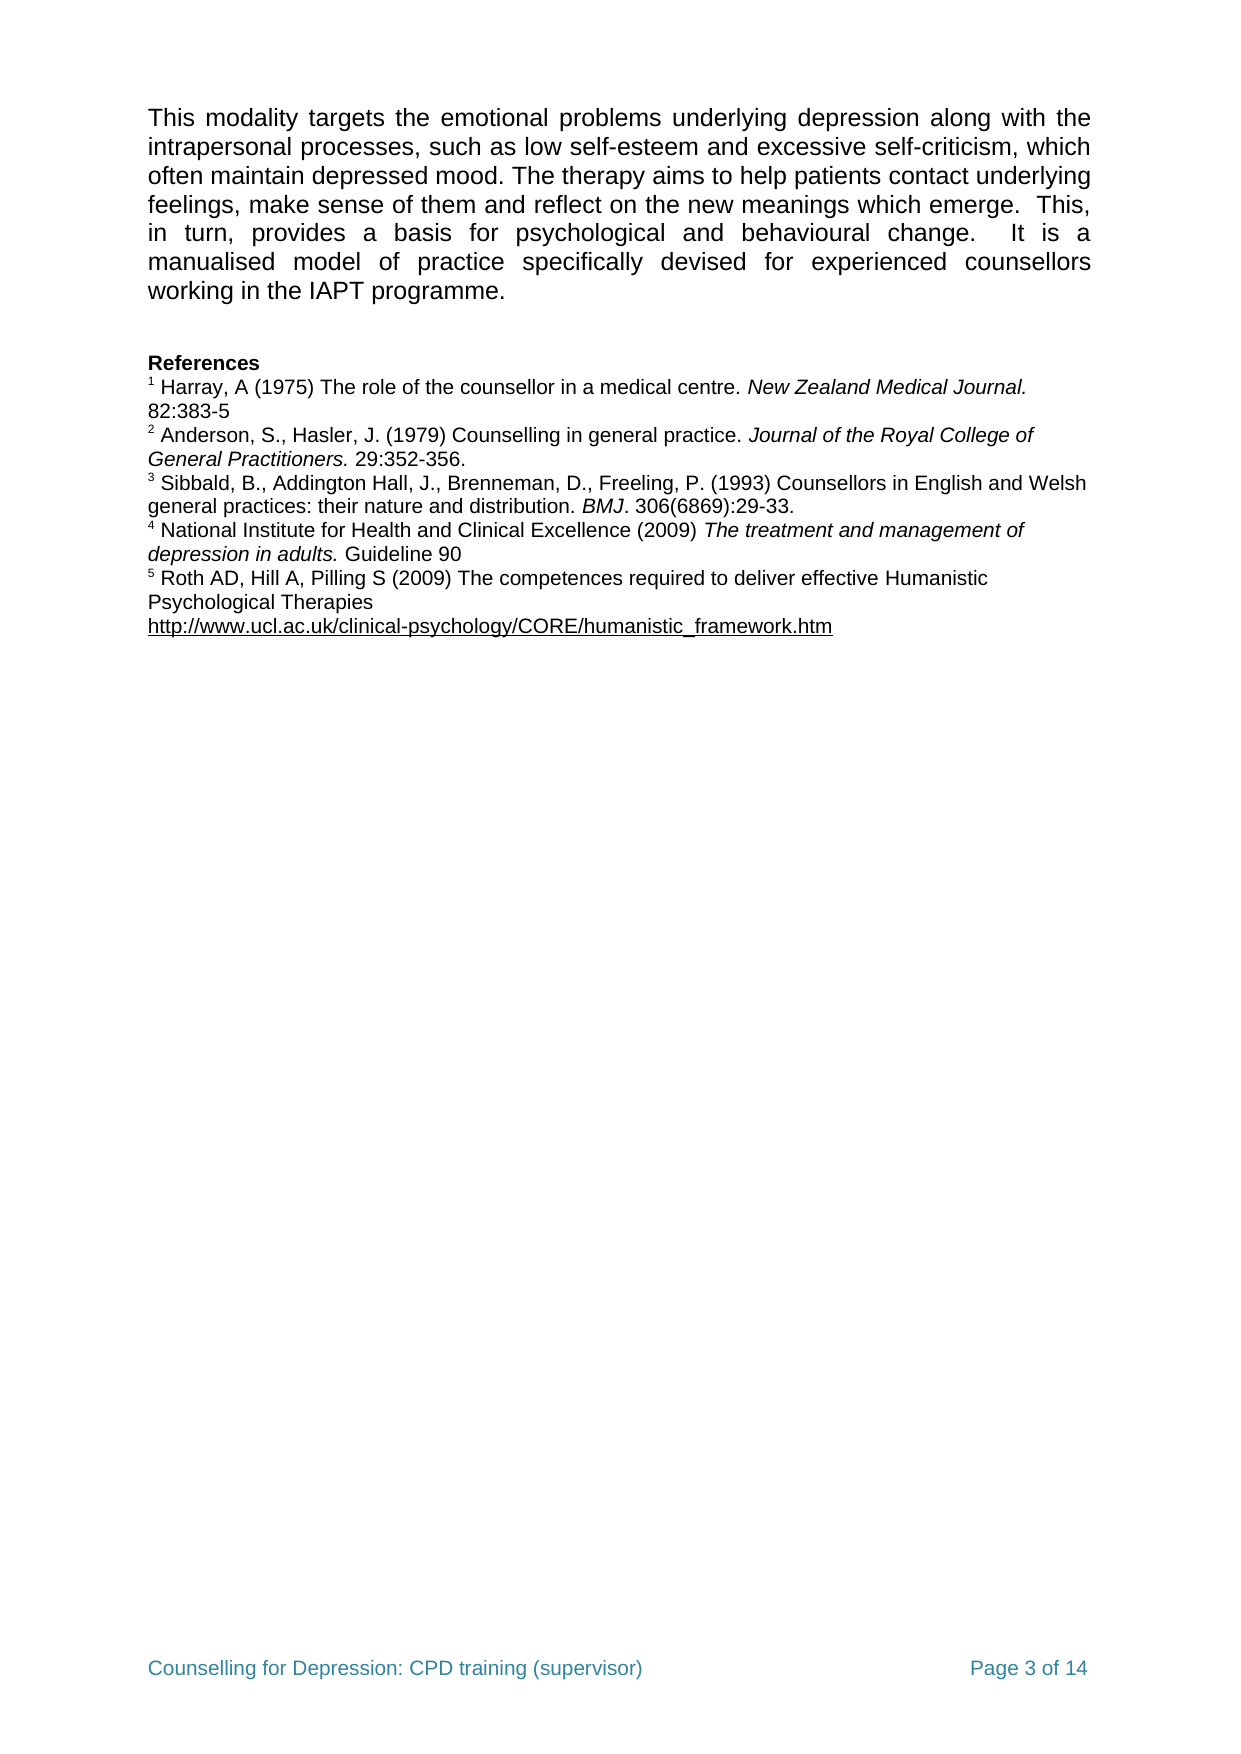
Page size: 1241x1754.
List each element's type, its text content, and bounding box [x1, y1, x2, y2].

text 1 Harray, A (1975) The role of the counsellor in a medical centre. New Zealand Medical Journal. 82:383-5 [148, 374, 1092, 422]
text 3 Sibbald, B., Addington Hall, J., Brenneman, D., Freeling, P. (1993) Counsellors in English and Welsh general practices: their nature and distribution. BMJ. 306(6869):29-33. [148, 470, 1092, 518]
text References [148, 351, 1092, 374]
text 4 National Institute for Health and Clinical Excellence (2009) The treatment and management of depression in adults. Guideline 90 [148, 518, 1092, 566]
text 5 Roth AD, Hill A, Pilling S (2009) The competences required to deliver effective Humanistic Psychological Therapies [148, 566, 1092, 614]
text 2 Anderson, S., Hasler, J. (1979) Counselling in general practice. Journal of the Royal College of General Practitioners. 29:352-356. [148, 422, 1092, 470]
text http://www.ucl.ac.uk/clinical-psychology/CORE/humanistic_framework.htm [148, 614, 1092, 638]
text This modality targets the emotional problems underlying depression along with the intrapersonal processes, such as low self-esteem and excessive self-criticism, which often maintain depressed mood. The therapy aims to help patients contact underlying feelings, make sense of them and reflect on the new meanings which emerge. This, in turn, provides a basis for psychological and behavioural change. It is a manualised model of practice specifically devised for experienced counsellors working in the IAPT programme. [148, 103, 1092, 305]
